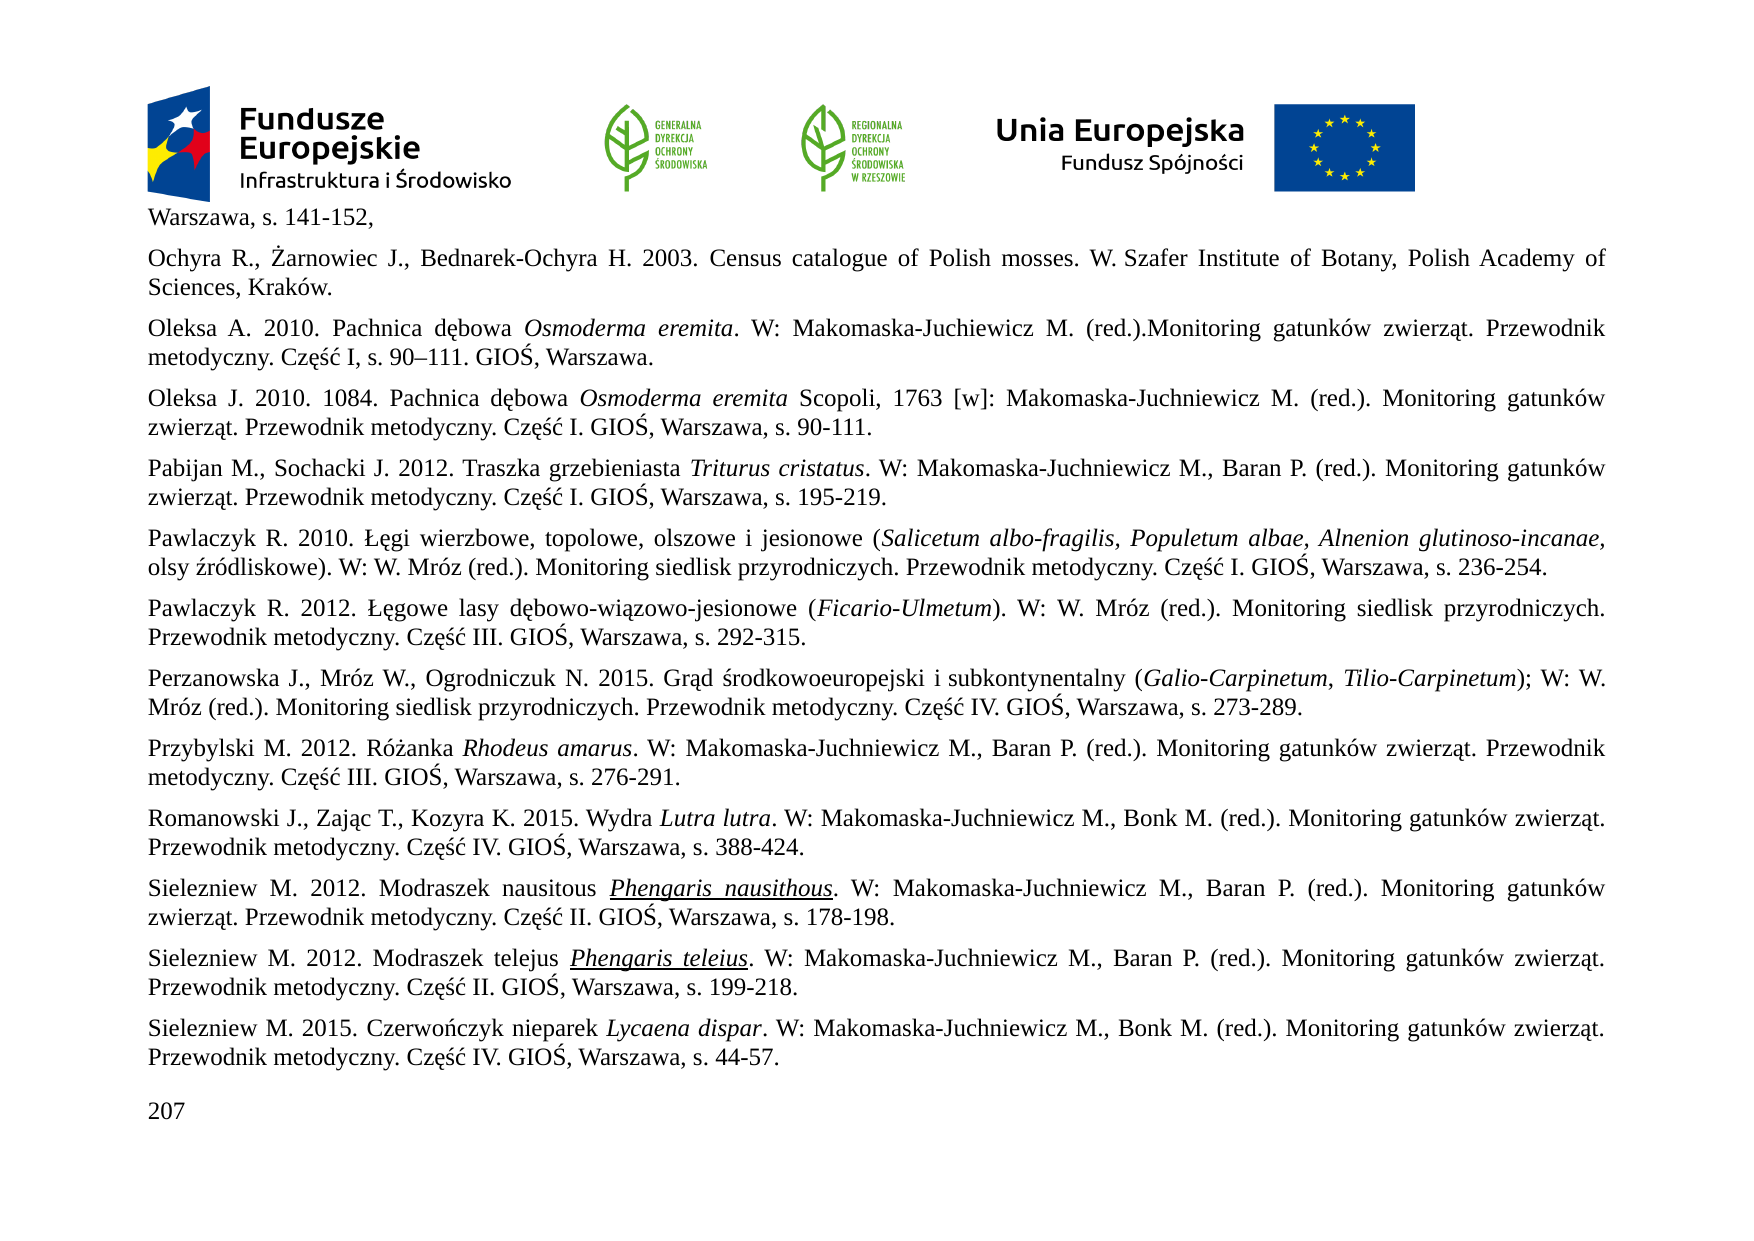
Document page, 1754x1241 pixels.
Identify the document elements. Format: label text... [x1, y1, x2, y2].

text Perzanowska J., Mróz W., Ogrodniczuk N. 2015. Grąd środkowoeuropejski i subkontynentalny (Galio-Carpinetum, Tilio-Carpinetum); W: W. Mróz (red.). Monitoring siedlisk przyrodniczych. Przewodnik metodyczny. Część IV. GIOŚ, Warszawa, s. 273-289. [148, 663, 1606, 721]
text Pawlaczyk R. 2012. Łęgowe lasy dębowo-wiązowo-jesionowe (Ficario-Ulmetum). W: W. Mróz (red.). Monitoring siedlisk przyrodniczych. Przewodnik metodyczny. Część III. GIOŚ, Warszawa, s. 292-315. [148, 593, 1606, 651]
text Pawlaczyk R. 2010. Łęgi wierzbowe, topolowe, olszowe i jesionowe (Salicetum albo-fragilis, Populetum albae, Alnenion glutinoso-incanae, olsy źródliskowe). W: W. Mróz (red.). Monitoring siedlisk przyrodniczych. Przewodnik metodyczny. Część I. GIOŚ, Warszawa, s. 236-254. [148, 523, 1606, 581]
text Romanowski J., Zając T., Kozyra K. 2015. Wydra Lutra lutra. W: Makomaska-Juchniewicz M., Bonk M. (red.). Monitoring gatunków zwierząt. Przewodnik metodyczny. Część IV. GIOŚ, Warszawa, s. 388-424. [148, 803, 1606, 861]
text Sielezniew M. 2012. Modraszek telejus Phengaris teleius. W: Makomaska-Juchniewicz M., Baran P. (red.). Monitoring gatunków zwierząt. Przewodnik metodyczny. Część II. GIOŚ, Warszawa, s. 199-218. [148, 943, 1606, 1001]
text Sielezniew M. 2015. Czerwończyk nieparek Lycaena dispar. W: Makomaska-Juchniewicz M., Bonk M. (red.). Monitoring gatunków zwierząt. Przewodnik metodyczny. Część IV. GIOŚ, Warszawa, s. 44-57. [148, 1013, 1606, 1071]
text Oleksa J. 2010. 1084. Pachnica dębowa Osmoderma eremita Scopoli, 1763 [w]: Makomaska-Juchniewicz M. (red.). Monitoring gatunków zwierząt. Przewodnik metodyczny. Część I. GIOŚ, Warszawa, s. 90-111. [148, 383, 1606, 441]
text Sielezniew M. 2012. Modraszek nausitous Phengaris nausithous. W: Makomaska-Juchniewicz M., Baran P. (red.). Monitoring gatunków zwierząt. Przewodnik metodyczny. Część II. GIOŚ, Warszawa, s. 178-198. [148, 873, 1606, 931]
text Pabijan M., Sochacki J. 2012. Traszka grzebieniasta Triturus cristatus. W: Makomaska-Juchniewicz M., Baran P. (red.). Monitoring gatunków zwierząt. Przewodnik metodyczny. Część I. GIOŚ, Warszawa, s. 195-219. [148, 453, 1606, 511]
text Ochyra R., Żarnowiec J., Bednarek-Ochyra H. 2003. Census catalogue of Polish mosses. W. Szafer Institute of Botany, Polish Academy of Sciences, Kraków. [148, 243, 1606, 301]
picture [147, 86, 1415, 202]
text Oleksa A. 2010. Pachnica dębowa Osmoderma eremita. W: Makomaska-Juchiewicz M. (red.).Monitoring gatunków zwierząt. Przewodnik metodyczny. Część I, s. 90–111. GIOŚ, Warszawa. [148, 313, 1606, 371]
text Przybylski M. 2012. Różanka Rhodeus amarus. W: Makomaska-Juchniewicz M., Baran P. (red.). Monitoring gatunków zwierząt. Przewodnik metodyczny. Część III. GIOŚ, Warszawa, s. 276-291. [148, 733, 1606, 791]
